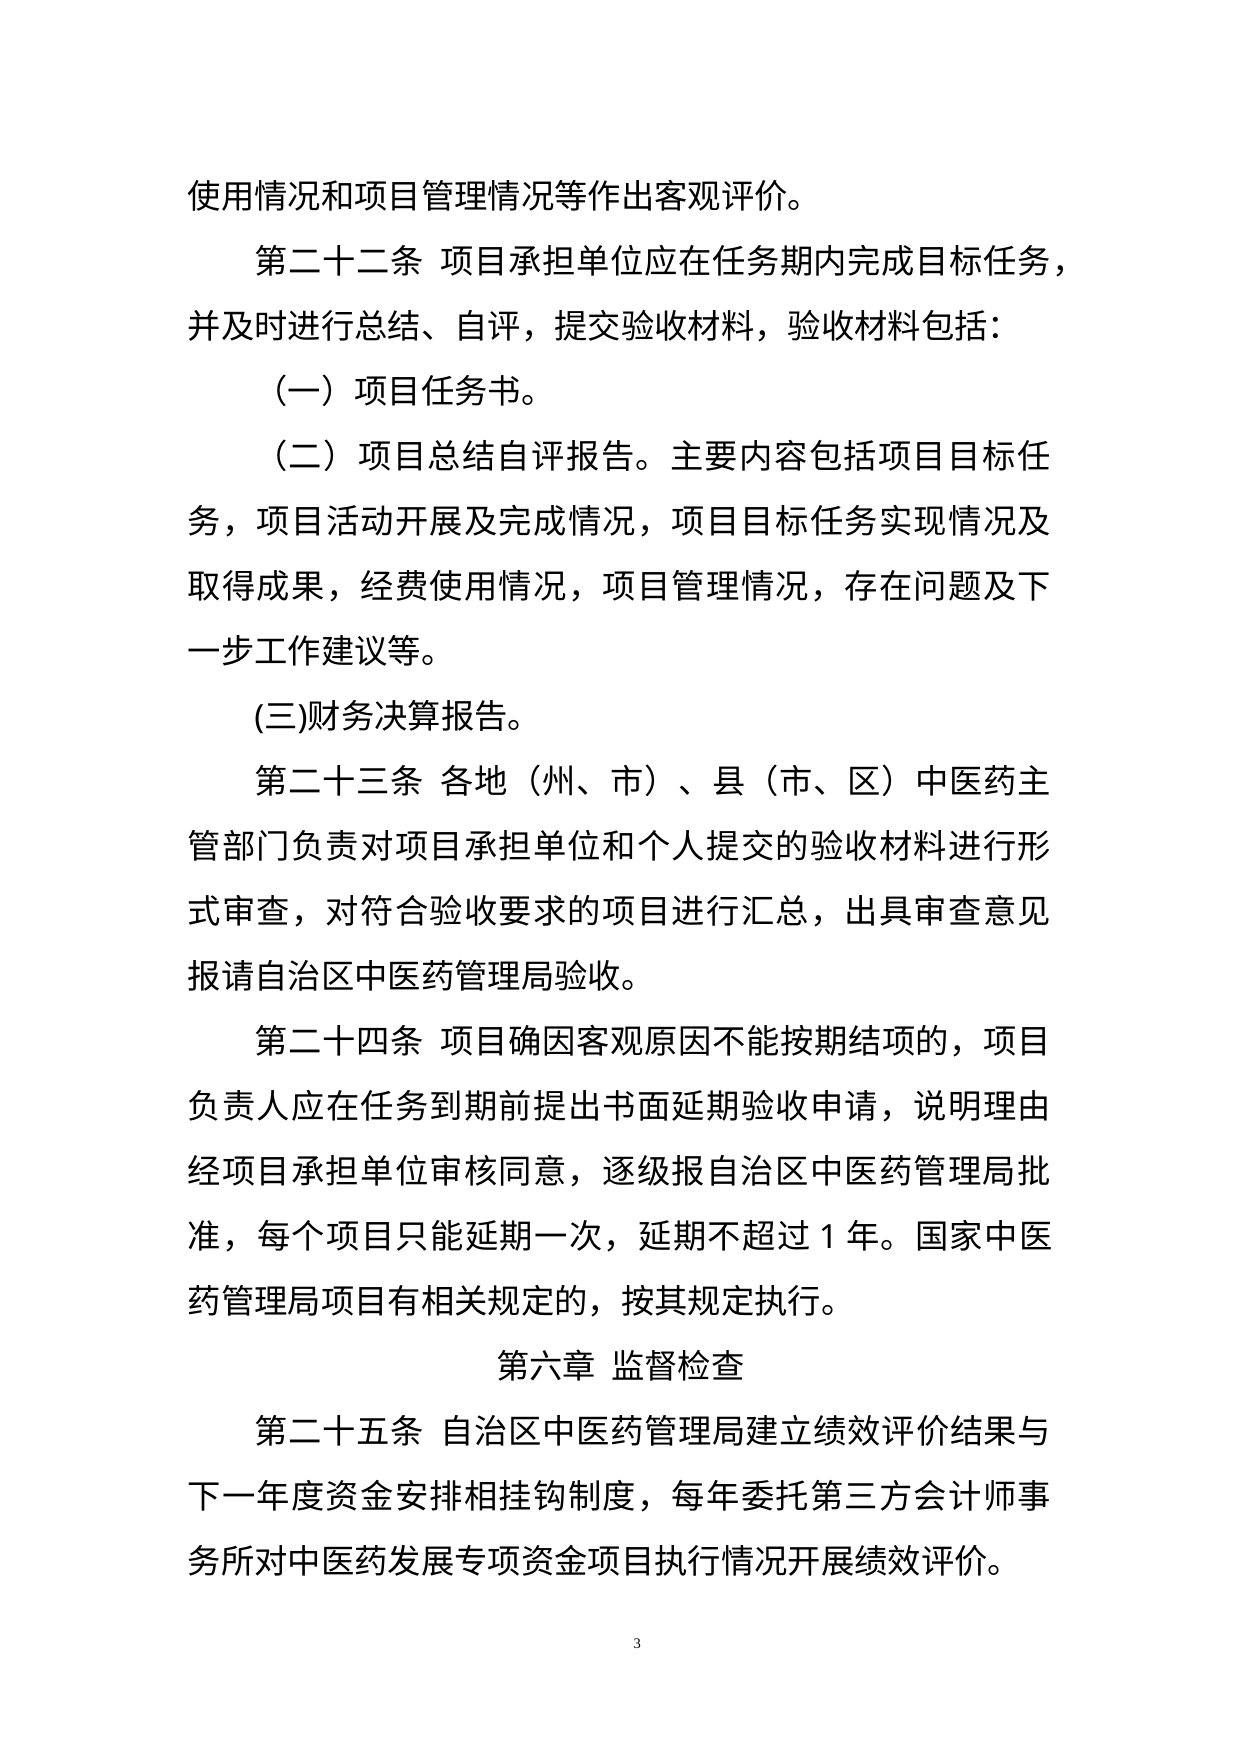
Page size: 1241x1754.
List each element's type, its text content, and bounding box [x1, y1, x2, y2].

text （二）项目总结自评报告。主要内容包括项目目标任务，项目活动开展及完成情况，项目目标任务实现情况及取得成果，经费使用情况，项目管理情况，存在问题及下一步工作建议等。 [187, 422, 1053, 682]
text 第二十四条 项目确因客观原因不能按期结项的，项目负责人应在任务到期前提出书面延期验收申请，说明理由，经项目承担单位审核同意，逐级报自治区中医药管理局批准，每个项目只能延期一次，延期不超过1年。国家中医药管理局项目有相关规定的，按其规定执行。 [187, 1007, 1053, 1332]
text 第二十五条 自治区中医药管理局建立绩效评价结果与下一年度资金安排相挂钩制度，每年委托第三方会计师事务所对中医药发展专项资金项目执行情况开展绩效评价。 [187, 1397, 1053, 1592]
text (三)财务决算报告。 [187, 682, 1053, 747]
text 第二十二条 项目承担单位应在任务期内完成目标任务，并及时进行总结、自评，提交验收材料，验收材料包括： [187, 227, 1053, 357]
text （一）项目任务书。 [187, 357, 1053, 422]
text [187, 162, 1053, 227]
text 第六章 监督检查 [187, 1332, 1053, 1397]
text 第二十三条 各地（州、市）、县（市、区）中医药主管部门负责对项目承担单位和个人提交的验收材料进行形式审查，对符合验收要求的项目进行汇总，出具审查意见，报请自治区中医药管理局验收。 [187, 747, 1053, 1007]
